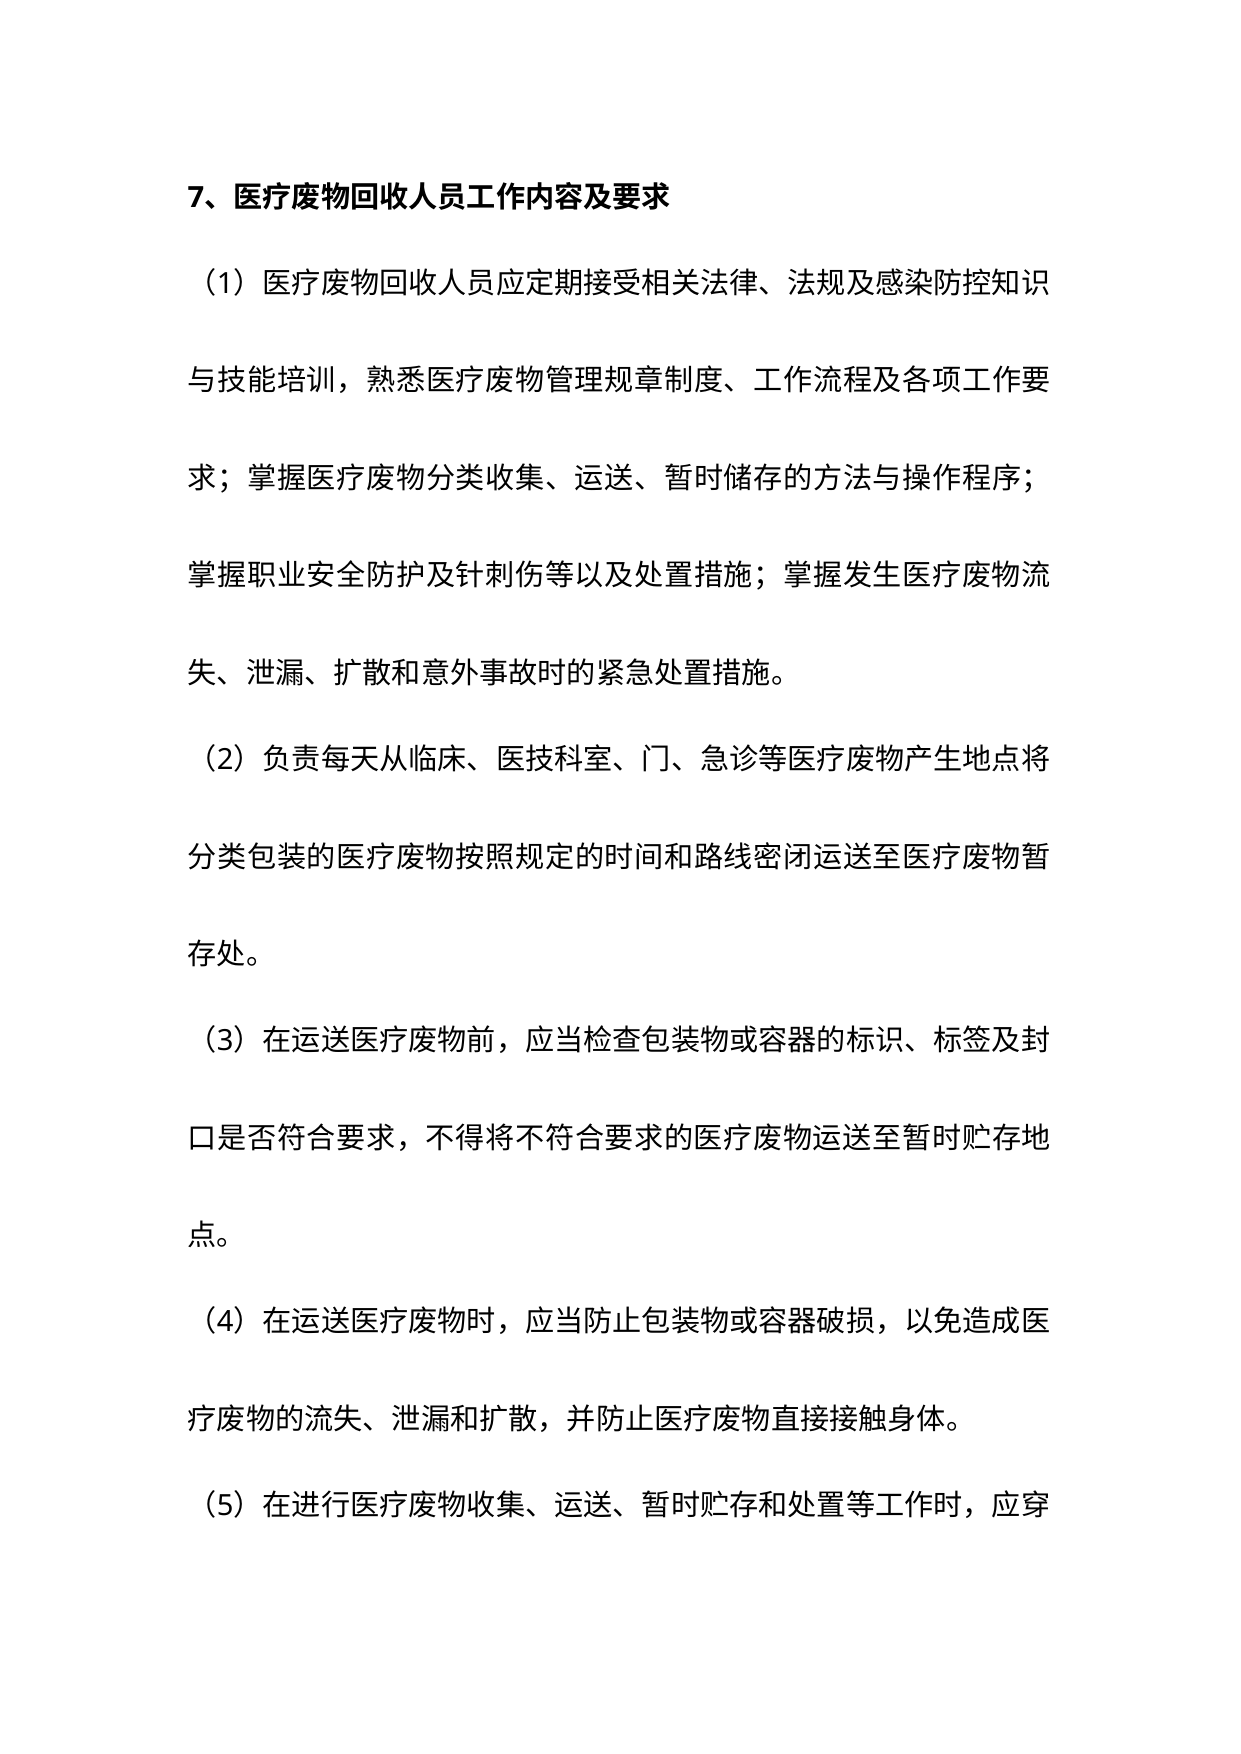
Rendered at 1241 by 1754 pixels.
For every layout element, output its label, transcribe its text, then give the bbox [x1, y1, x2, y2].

text （4）在运送医疗废物时，应当防止包装物或容器破损，以免造成医疗废物的流失、泄漏和扩散，并防止医疗废物直接接触身体。 [187, 1287, 1053, 1449]
text 7、医疗废物回收人员工作内容及要求 [187, 162, 1053, 227]
text （3）在运送医疗废物前，应当检查包装物或容器的标识、标签及封口是否符合要求，不得将不符合要求的医疗废物运送至暂时贮存地点。 [187, 1005, 1053, 1265]
text （1）医疗废物回收人员应定期接受相关法律、法规及感染防控知识与技能培训，熟悉医疗废物管理规章制度、工作流程及各项工作要求；掌握医疗废物分类收集、运送、暂时储存的方法与操作程序；掌握职业安全防护及针刺伤等以及处置措施；掌握发生医疗废物流失、泄漏、扩散和意外事故时的紧急处置措施。 [187, 248, 1053, 703]
text （2）负责每天从临床、医技科室、门、急诊等医疗废物产生地点将分类包装的医疗废物按照规定的时间和路线密闭运送至医疗废物暂存处。 [187, 724, 1053, 984]
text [187, 1470, 1053, 1535]
